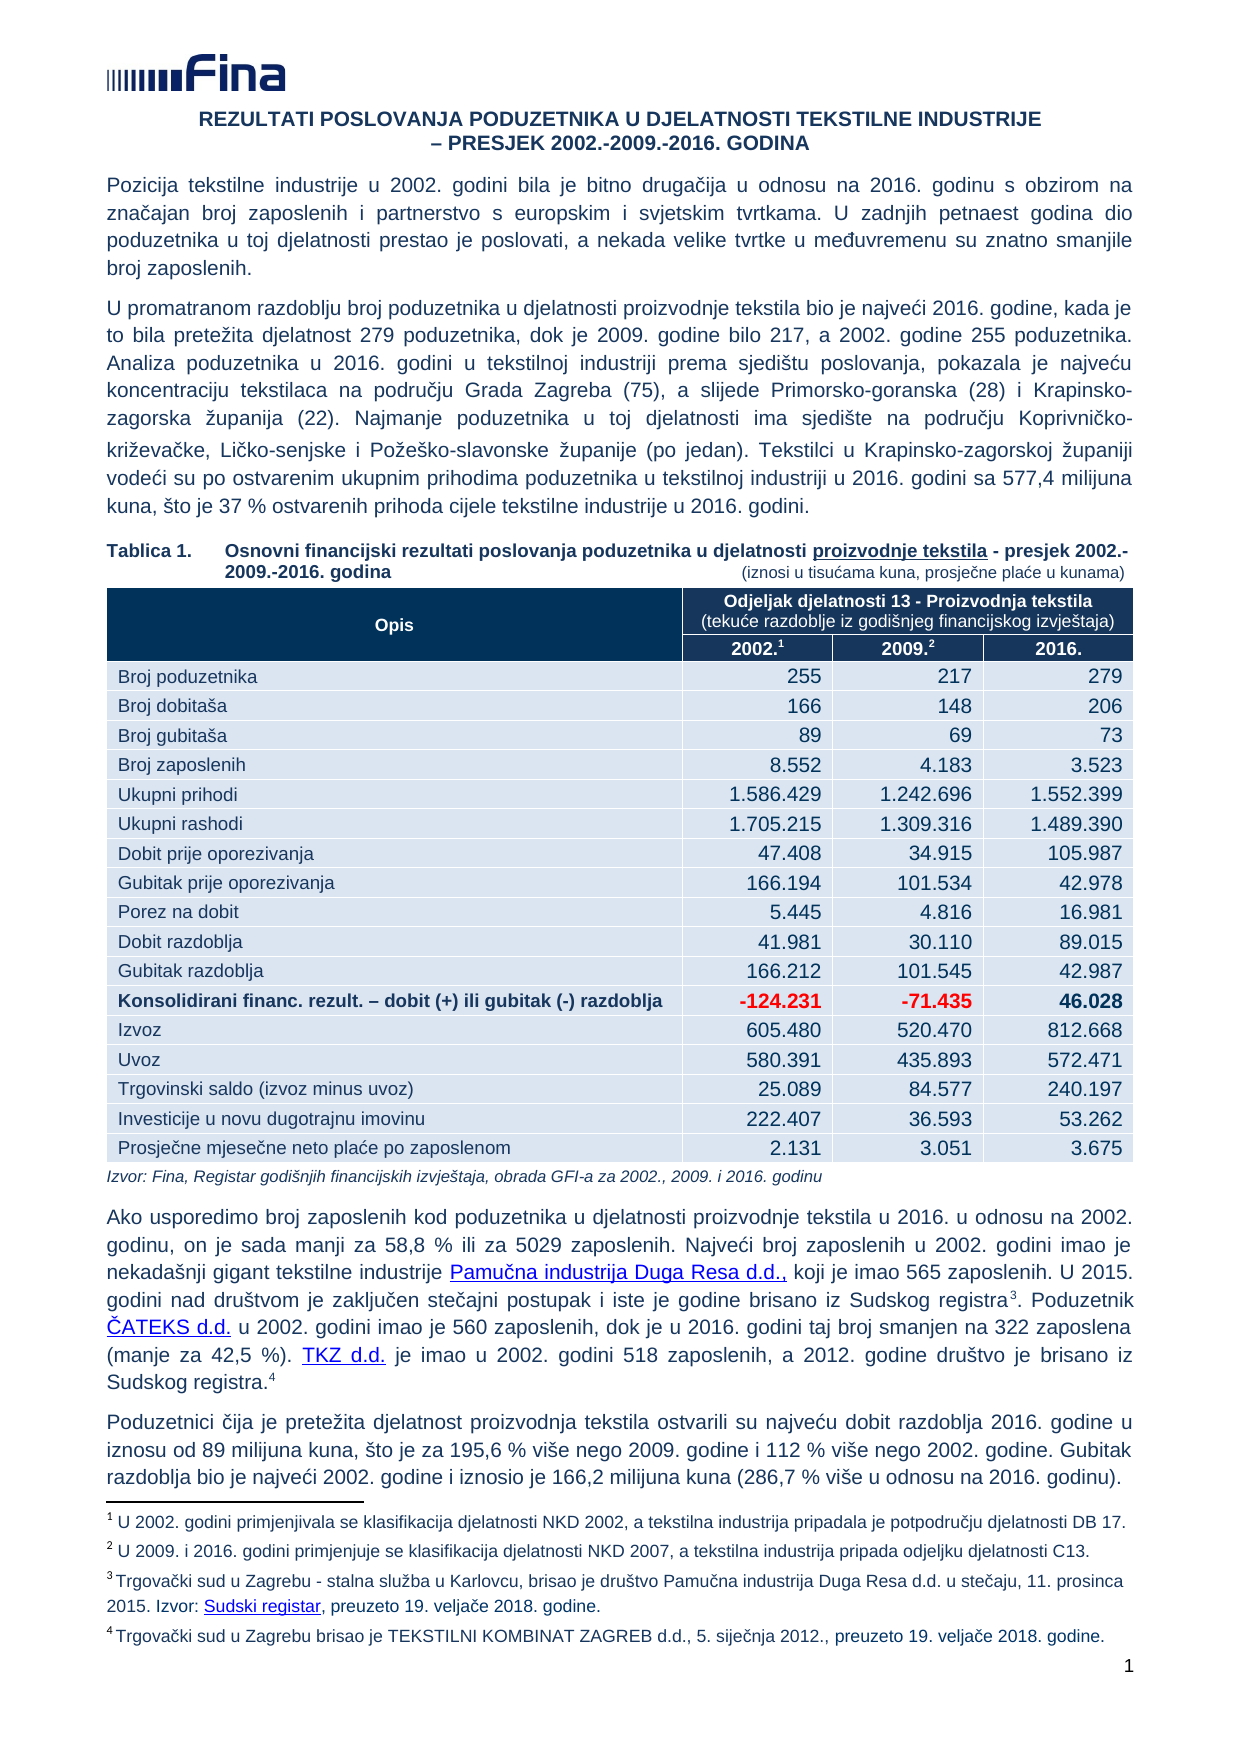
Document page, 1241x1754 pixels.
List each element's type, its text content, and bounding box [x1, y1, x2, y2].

table_cell Ukupni rashodi [107, 809, 682, 838]
table_cell 30.110 [833, 927, 983, 956]
table_cell 53.262 [984, 1104, 1133, 1133]
text Izvor: Fina, Registar godišnjih financijskih izvještaja, obrada GFI-a za 2002., 2009. i 2016. godinu [106, 1167, 1134, 1186]
table_cell 572.471 [984, 1045, 1133, 1074]
text U promatranom razdoblju broj poduzetnika u djelatnosti proizvodnje tekstila bio je najveći 2016. godine, kada je to bila pretežita djelatnost 279 poduzetnika, dok je 2009. godine bilo 217, a 2002. godine 255 poduzetnika. Analiza poduzetnika u 2016. godini u tekstilnoj industriji prema sjedištu poslovanja, pokazala je najveću koncentraciju tekstilaca na području Grada Zagreba (75), a slijede Primorsko-goranska (28) i Krapinsko-zagorska županija (22). Najmanje poduzetnika u toj djelatnosti ima sjedište na području Koprivničko-križevačke, Ličko-senjske i Požeško-slavonske županije (po jedan). Tekstilci u Krapinsko-zagorskoj županiji vodeći su po ostvarenim ukupnim prihodima poduzetnika u tekstilnoj industriji u 2016. godini sa 577,4 milijuna kuna, što je 37 % ostvarenih prihoda cijele tekstilne industrije u 2016. godini. [106, 296, 1134, 517]
table_cell 148 [833, 691, 983, 720]
table_cell Prosječne mjesečne neto plaće po zaposlenom [107, 1134, 682, 1162]
table_cell 34.915 [833, 839, 983, 867]
table_cell 166.212 [683, 957, 832, 985]
table_cell 5.445 [683, 898, 832, 926]
table_cell 1.586.429 [683, 780, 832, 808]
table_cell 2.131 [683, 1134, 832, 1162]
table_cell 3.051 [833, 1134, 983, 1162]
table_cell Broj zaposlenih [107, 750, 682, 779]
table_cell 2009. [833, 635, 983, 661]
table_cell 1.242.696 [833, 780, 983, 808]
table_cell Ukupni prihodi [107, 780, 682, 808]
table_cell 1.705.215 [683, 809, 832, 838]
table_cell 69 [833, 721, 983, 749]
table_cell 166.194 [683, 868, 832, 897]
table_header Odjeljak djelatnosti 13 - Proizvodnja tekstila (tekuće razdoblje iz godišnjeg financijskog izvještaja) [683, 588, 1133, 634]
table_cell 41.981 [683, 927, 832, 956]
table_cell Broj dobitaša [107, 691, 682, 720]
table_cell Uvoz [107, 1045, 682, 1074]
table_cell Broj poduzetnika [107, 662, 682, 690]
text Pozicija tekstilne industrije u 2002. godini bila je bitno drugačija u odnosu na 2016. godinu s obzirom na značajan broj zaposlenih i partnerstvo s europskim i svjetskim tvrtkama. U zadnjih petnaest godina dio poduzetnika u toj djelatnosti prestao je poslovati, a nekada velike tvrtke u međuvremenu su znatno smanjile broj zaposlenih. [106, 173, 1134, 279]
table_cell Trgovinski saldo (izvoz minus uvoz) [107, 1075, 682, 1103]
table_cell 580.391 [683, 1045, 832, 1074]
text Poduzetnici čija je pretežita djelatnost proizvodnja tekstila ostvarili su najveću dobit razdoblja 2016. godine u iznosu od 89 milijuna kuna, što je za 195,6 % više nego 2009. godine i 112 % više nego 2002. godine. Gubitak razdoblja bio je najveći 2002. godine i iznosio je 166,2 milijuna kuna (286,7 % više u odnosu na 2016. godinu). [106, 1410, 1134, 1489]
table_cell 4.816 [833, 898, 983, 926]
text – PRESJEK 2002.-2009.-2016. GODINA [106, 130, 1134, 154]
table_cell -71.435 [833, 986, 983, 1015]
table_cell 89 [683, 721, 832, 749]
table_cell 222.407 [683, 1104, 832, 1133]
table_cell Dobit razdoblja [107, 927, 682, 956]
table_cell 84.577 [833, 1075, 983, 1103]
table_cell 206 [984, 691, 1133, 720]
table_cell Gubitak razdoblja [107, 957, 682, 985]
table_cell 47.408 [683, 839, 832, 867]
table_cell 435.893 [833, 1045, 983, 1074]
text Ako usporedimo broj zaposlenih kod poduzetnika u djelatnosti proizvodnje tekstila u 2016. u odnosu na 2002. godinu, on je sada manji za 58,8 % ili za 5029 zaposlenih. Najveći broj zaposlenih u 2002. godini imao je nekadašnji gigant tekstilne industrije Pamučna industrija Duga Resa d.d., koji je imao 565 zaposlenih. U 2015. godini nad društvom je zaključen stečajni postupak i iste je godine brisano iz Sudskog registra. Poduzetnik ČATEKS d.d. u 2002. godini imao je 560 zaposlenih, dok je u 2016. godini taj broj smanjen na 322 zaposlena (manje za 42,5 %). TKZ d.d. je imao u 2002. godini 518 zaposlenih, a 2012. godine društvo je brisano iz Sudskog registra. [106, 1205, 1134, 1394]
table_cell 42.978 [984, 868, 1133, 897]
table_cell 240.197 [984, 1075, 1133, 1103]
table_cell Broj gubitaša [107, 721, 682, 749]
table_cell -124.231 [683, 986, 832, 1015]
table_cell 16.981 [984, 898, 1133, 926]
table_cell 101.545 [833, 957, 983, 985]
table_cell 42.987 [984, 957, 1133, 985]
table_cell 3.523 [984, 750, 1133, 779]
text Tablica 1. Osnovni financijski rezultati poslovanja poduzetnika u djelatnosti proizvodnje tekstila - presjek 2002.-2009.-2016. godina (iznosi u tisućama kuna, prosječne plaće u kunama) [106, 540, 1134, 583]
picture [107, 54, 286, 91]
table_cell Investicije u novu dugotrajnu imovinu [107, 1104, 682, 1133]
table_cell 101.534 [833, 868, 983, 897]
table_cell 105.987 [984, 839, 1133, 867]
table_cell 73 [984, 721, 1133, 749]
table_cell Izvoz [107, 1016, 682, 1044]
table_cell 1.309.316 [833, 809, 983, 838]
table_cell 46.028 [984, 986, 1133, 1015]
table_cell 89.015 [984, 927, 1133, 956]
table_cell 217 [833, 662, 983, 690]
table_cell 1.489.390 [984, 809, 1133, 838]
table_cell 25.089 [683, 1075, 832, 1103]
table_cell 605.480 [683, 1016, 832, 1044]
table_cell 255 [683, 662, 832, 690]
table_cell Konsolidirani financ. rezult. – dobit (+) ili gubitak (-) razdoblja [107, 986, 682, 1015]
table_cell 279 [984, 662, 1133, 690]
table_cell 2016. [984, 635, 1133, 661]
table_cell 1.552.399 [984, 780, 1133, 808]
table_cell Gubitak prije oporezivanja [107, 868, 682, 897]
table_cell 3.675 [984, 1134, 1133, 1162]
table_cell 520.470 [833, 1016, 983, 1044]
table_cell Porez na dobit [107, 898, 682, 926]
table_cell 812.668 [984, 1016, 1133, 1044]
table_cell Dobit prije oporezivanja [107, 839, 682, 867]
table_header Opis [107, 588, 682, 661]
table_cell 4.183 [833, 750, 983, 779]
table_cell 2002. [683, 635, 832, 661]
text REZULTATI POSLOVANJA PODUZETNIKA U DJELATNOSTI TEKSTILNE INDUSTRIJE [106, 106, 1134, 130]
table_cell 166 [683, 691, 832, 720]
table_cell 36.593 [833, 1104, 983, 1133]
table_cell 8.552 [683, 750, 832, 779]
